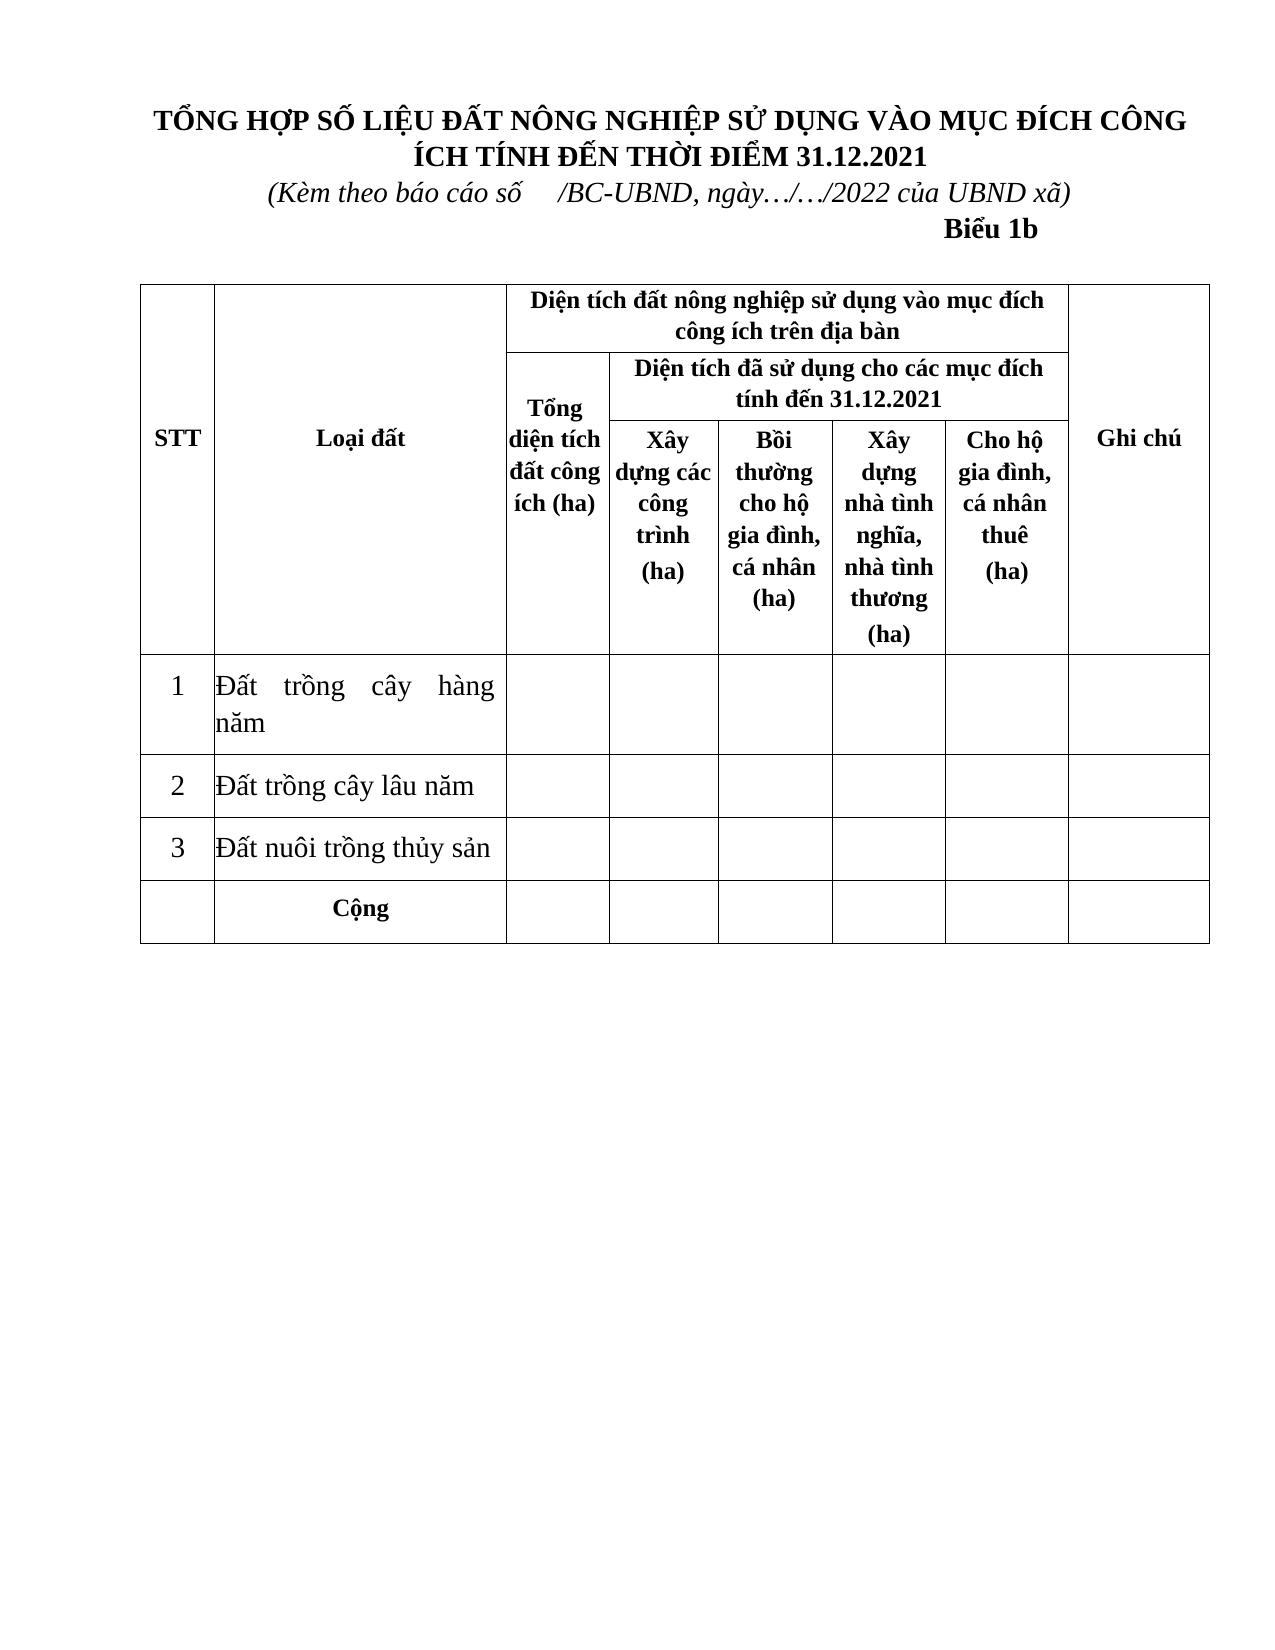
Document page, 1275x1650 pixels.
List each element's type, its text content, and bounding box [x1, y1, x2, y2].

table_cell Xây dựng các công trình (ha) [610, 421, 718, 654]
table_cell [507, 655, 609, 754]
table_cell [719, 818, 832, 880]
table_cell [1069, 755, 1209, 817]
table_cell [719, 755, 832, 817]
table_cell Đất trồng cây lâu năm [215, 755, 506, 817]
table_cell [507, 881, 609, 943]
table_cell [719, 655, 832, 754]
table_cell [610, 755, 718, 817]
text (Kèm theo báo cáo số /BC-UBND, ngày…/…/2022 của UBND xã) [150, 175, 1191, 209]
table_cell [946, 818, 1068, 880]
table_cell Tổng diện tích đất công ích (ha) [507, 353, 609, 654]
table_cell [833, 655, 945, 754]
table_cell [1069, 881, 1209, 943]
table_cell [719, 881, 832, 943]
text TỔNG HỢP SỐ LIỆU ĐẤT NÔNG NGHIỆP SỬ DỤNG VÀO MỤC ĐÍCH CÔNG ÍCH TÍNH ĐẾN THỜI ĐIỂM 31.12.2021 [150, 103, 1191, 173]
table_cell [610, 655, 718, 754]
table_cell [1069, 655, 1209, 754]
table_cell [833, 755, 945, 817]
table_cell Đất trồng cây hàng năm [215, 655, 506, 754]
table_cell [141, 881, 214, 943]
table_cell 3 [141, 818, 214, 880]
table_cell [946, 755, 1068, 817]
table_cell [833, 818, 945, 880]
table_cell [833, 881, 945, 943]
table_cell Đất nuôi trồng thủy sản [215, 818, 506, 880]
table_cell [507, 755, 609, 817]
table_cell 1 [141, 655, 214, 754]
table_cell Bồi thường cho hộ gia đình, cá nhân (ha) [719, 421, 832, 654]
table_cell [946, 881, 1068, 943]
table_cell Diện tích đã sử dụng cho các mục đích tính đến 31.12.2021 [610, 353, 1068, 420]
table_cell [610, 818, 718, 880]
table_cell [946, 655, 1068, 754]
text Biểu 1b [150, 212, 1191, 245]
table_cell Cộng [215, 881, 506, 943]
table_cell 2 [141, 755, 214, 817]
table_header STT [141, 285, 214, 654]
table_cell Cho hộ gia đình, cá nhân thuê (ha) [946, 421, 1068, 654]
table_cell [1069, 818, 1209, 880]
table_header Diện tích đất nông nghiệp sử dụng vào mục đích công ích trên địa bàn [507, 285, 1068, 352]
table_header Ghi chú [1069, 285, 1209, 654]
table_cell Xây dựng nhà tình nghĩa, nhà tình thương (ha) [833, 421, 945, 654]
table_cell [610, 881, 718, 943]
table_cell [507, 818, 609, 880]
table_header Loại đất [215, 285, 506, 654]
